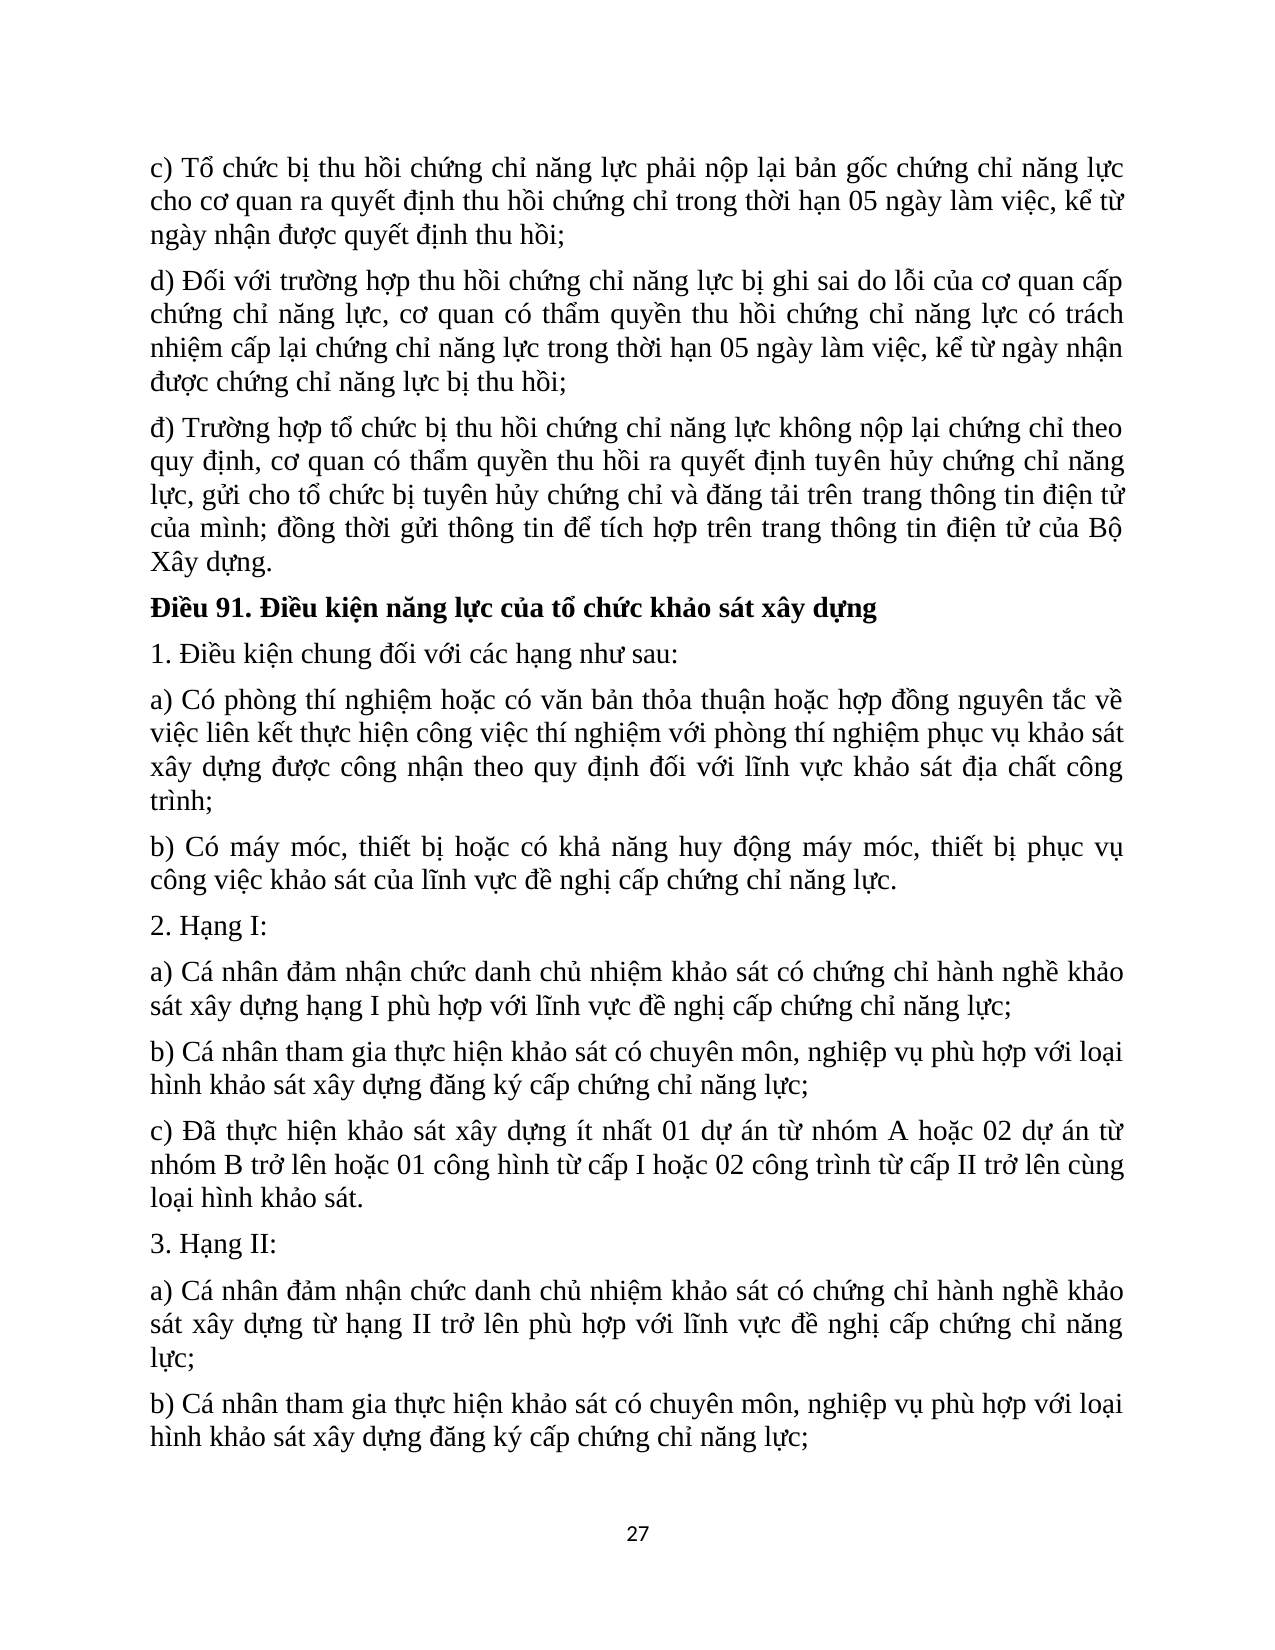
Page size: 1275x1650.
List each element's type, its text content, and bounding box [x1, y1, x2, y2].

text d) Đối với trường hợp thu hồi chứng chỉ năng lực bị ghi sai do lỗi của cơ quan cấp chứng chỉ năng lực, cơ quan có thẩm quyền thu hồi chứng chỉ năng lực có trách nhiệm cấp lại chứng chỉ năng lực trong thời hạn 05 ngày làm việc, kể từ ngày nhận được chứng chỉ năng lực bị thu hồi; [150, 263, 1125, 397]
text b) Có máy móc, thiết bị hoặc có khả năng huy động máy móc, thiết bị phục vụ công việc khảo sát của lĩnh vực đề nghị cấp chứng chỉ năng lực. [150, 829, 1125, 896]
text b) Cá nhân tham gia thực hiện khảo sát có chuyên môn, nghiệp vụ phù hợp với loại hình khảo sát xây dựng đăng ký cấp chứng chỉ năng lực; [150, 1386, 1125, 1453]
text 3. Hạng II: [150, 1227, 1125, 1260]
text a) Có phòng thí nghiệm hoặc có văn bản thỏa thuận hoặc hợp đồng nguyên tắc về việc liên kết thực hiện công việc thí nghiệm với phòng thí nghiệm phục vụ khảo sát xây dựng được công nhận theo quy định đối với lĩnh vực khảo sát địa chất công trình; [150, 682, 1125, 816]
text a) Cá nhân đảm nhận chức danh chủ nhiệm khảo sát có chứng chỉ hành nghề khảo sát xây dựng hạng I phù hợp với lĩnh vực đề nghị cấp chứng chỉ năng lực; [150, 954, 1125, 1021]
text đ) Trường hợp tổ chức bị thu hồi chứng chỉ năng lực không nộp lại chứng chỉ theo quy định, cơ quan có thẩm quyền thu hồi ra quyết định tuyên hủy chứng chỉ năng lực, gửi cho tổ chức bị tuyên hủy chứng chỉ và đăng tải trên trang thông tin điện tử của mình; đồng thời gửi thông tin để tích hợp trên trang thông tin điện tử của Bộ Xây dựng. [150, 410, 1125, 577]
text c) Đã thực hiện khảo sát xây dựng ít nhất 01 dự án từ nhóm A hoặc 02 dự án từ nhóm B trở lên hoặc 01 công hình từ cấp I hoặc 02 công trình từ cấp II trở lên cùng loại hình khảo sát. [150, 1113, 1125, 1214]
text 1. Điều kiện chung đối với các hạng như sau: [150, 636, 1125, 669]
text a) Cá nhân đảm nhận chức danh chủ nhiệm khảo sát có chứng chỉ hành nghề khảo sát xây dựng từ hạng II trở lên phù hợp với lĩnh vực đề nghị cấp chứng chỉ năng lực; [150, 1273, 1125, 1373]
text b) Cá nhân tham gia thực hiện khảo sát có chuyên môn, nghiệp vụ phù hợp với loại hình khảo sát xây dựng đăng ký cấp chứng chỉ năng lực; [150, 1034, 1125, 1101]
text c) Tổ chức bị thu hồi chứng chỉ năng lực phải nộp lại bản gốc chứng chỉ năng lực cho cơ quan ra quyết định thu hồi chứng chỉ trong thời hạn 05 ngày làm việc, kể từ ngày nhận được quyết định thu hồi; [150, 150, 1125, 251]
text Điều 91. Điều kiện năng lực của tổ chức khảo sát xây dựng [150, 590, 1125, 623]
text 2. Hạng I: [150, 908, 1125, 942]
